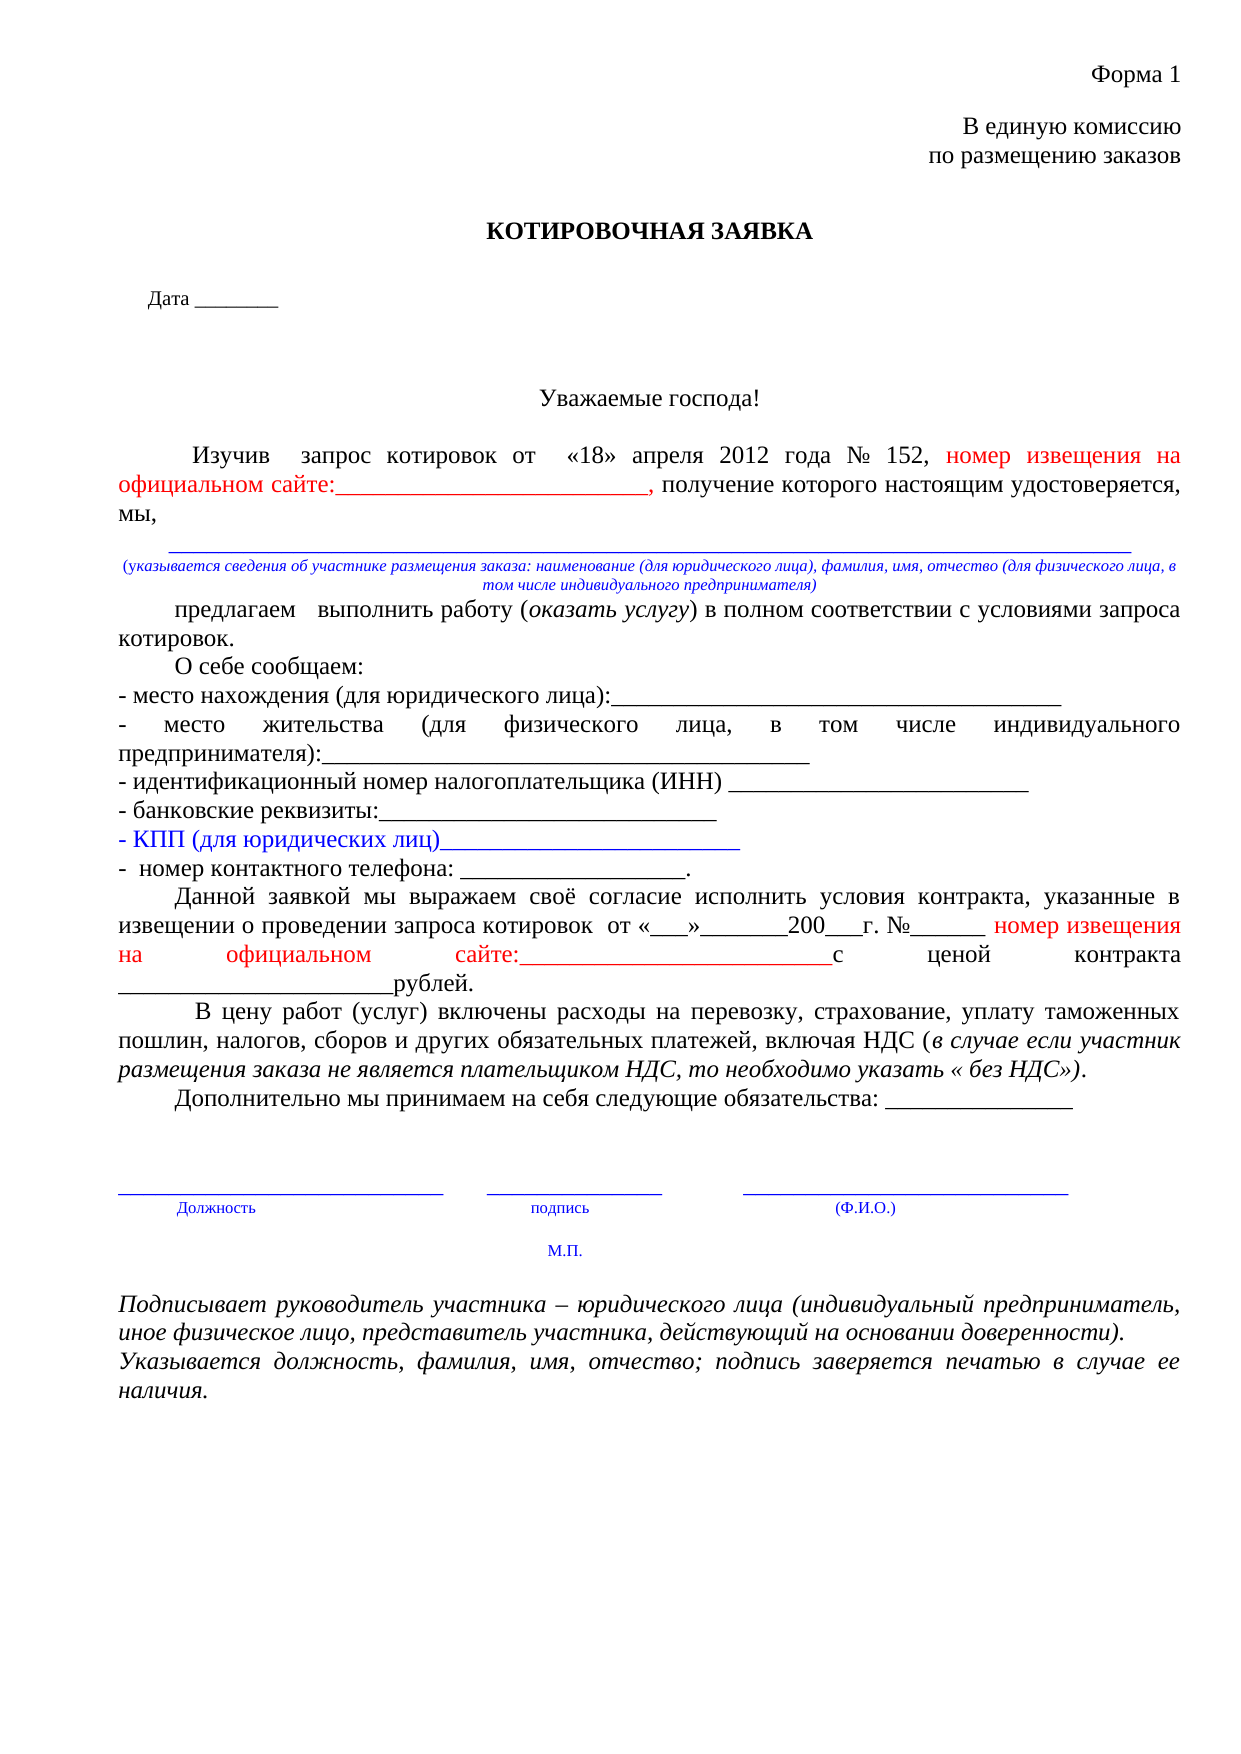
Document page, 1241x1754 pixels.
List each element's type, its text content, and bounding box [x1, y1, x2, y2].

text О себе сообщаем: [118, 651, 1181, 680]
text - номер контактного телефона: __________________. [118, 853, 1181, 881]
text - идентификационный номер налогоплательщика (ИНН) ________________________ [118, 766, 1181, 795]
text Форма 1 [118, 59, 1181, 88]
text - место нахождения (для юридического лица):____________________________________ [118, 680, 1181, 709]
text __________________________ ______________ __________________________ [118, 1169, 1181, 1198]
text Дата ________ [148, 286, 1181, 310]
text Подписывает руководитель участника – юридического лица (индивидуальный предприниматель, иное физическое лицо, представитель участника, действующий на основании доверенности). [118, 1289, 1181, 1346]
text Уважаемые господа! [118, 383, 1181, 412]
text В цену работ (услуг) включены расходы на перевозку, страхование, уплату таможенных пошлин, налогов, сборов и других обязательных платежей, включая НДС (в случае если участник размещения заказа не является плательщиком НДС, то необходимо указать « без НДС»). [118, 996, 1181, 1083]
text КОТИРОВОЧНАЯ ЗАЯВКА [118, 216, 1181, 245]
text В единую комиссию [118, 111, 1181, 140]
text предлагаем выполнить работу (оказать услугу) в полном соответствии с условиями запроса котировок. [118, 594, 1181, 651]
text Изучив запрос котировок от «18» апреля 2012 года № 152, номер извещения на официальном сайте:_________________________, получение которого настоящим удостоверяется, мы, [118, 441, 1181, 527]
text М.П. [118, 1241, 1181, 1260]
text - банковские реквизиты:___________________________ [118, 795, 1181, 824]
text Должность подпись (Ф.И.О.) [118, 1198, 1181, 1217]
text по размещению заказов [118, 140, 1181, 169]
text Указывается должность, фамилия, имя, отчество; подпись заверяется печатью в случае ее наличия. [118, 1346, 1181, 1404]
text Дополнительно мы принимаем на себя следующие обязательства: _______________ [118, 1083, 1181, 1111]
text - место жительства (для физического лица, в том числе индивидуального предпринимателя):_______________________________________ [118, 709, 1181, 766]
text Данной заявкой мы выражаем своё согласие исполнить условия контракта, указанные в извещении о проведении запроса котировок от «___»_______200___г. №______ номер извещения на официальном сайте:_________________________с ценой контракта ______________________рублей. [118, 881, 1181, 996]
text _____________________________________________________________________________ (указывается сведения об участнике размещения заказа: наименование (для юридического лица), фамилия, имя, отчество (для физического лица, в том числе индивидуального предпринимателя) [118, 527, 1181, 594]
text - КПП (для юридических лиц)________________________ [118, 824, 1181, 853]
